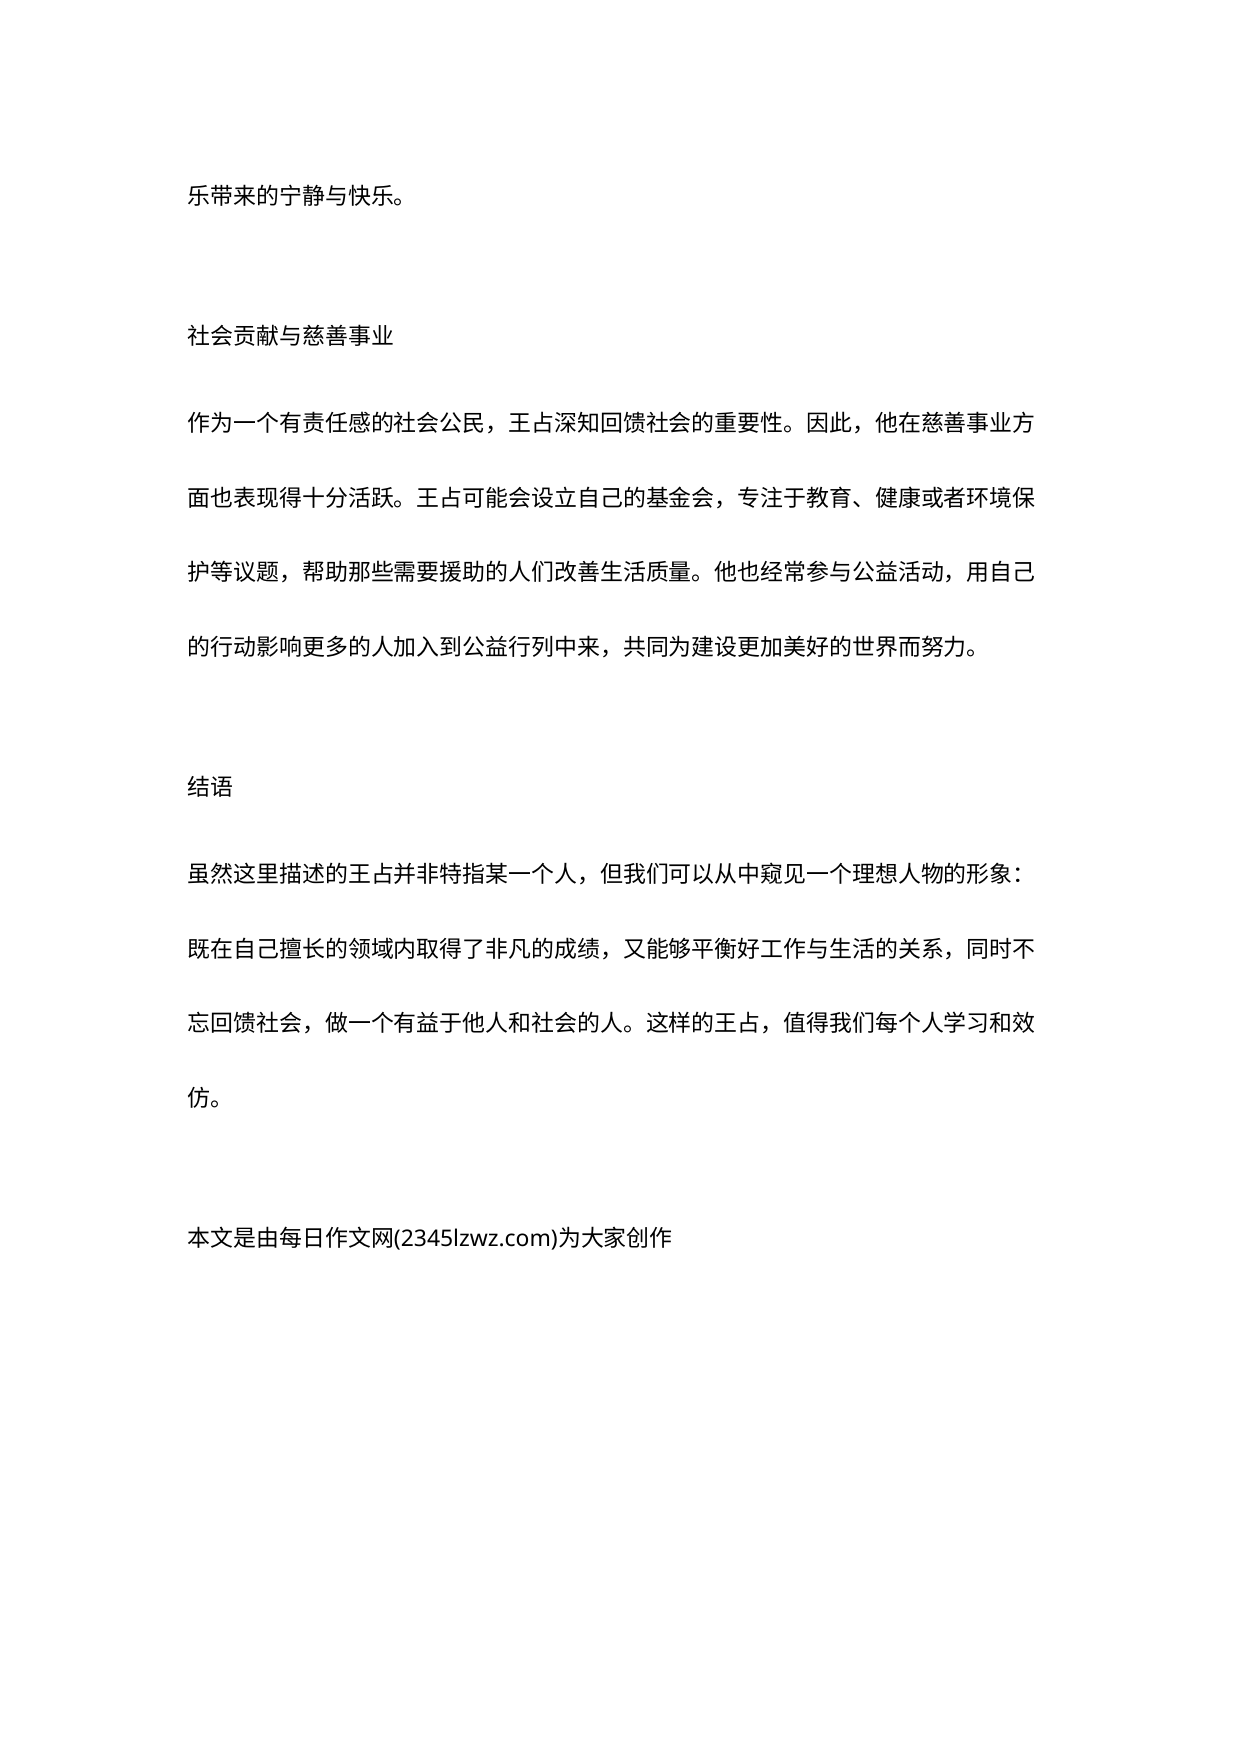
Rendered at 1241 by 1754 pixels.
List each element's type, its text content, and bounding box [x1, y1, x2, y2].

text 社会贡献与慈善事业 [187, 302, 1053, 367]
text 作为一个有责任感的社会公民，王占深知回馈社会的重要性。因此，他在慈善事业方面也表现得十分活跃。王占可能会设立自己的基金会，专注于教育、健康或者环境保护等议题，帮助那些需要援助的人们改善生活质量。他也经常参与公益活动，用自己的行动影响更多的人加入到公益行列中来，共同为建设更加美好的世界而努力。 [187, 389, 1053, 678]
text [187, 162, 1053, 227]
text 本文是由每日作文网(2345lzwz.com)为大家创作 [187, 1204, 1053, 1269]
text 结语 [187, 753, 1053, 818]
text 虽然这里描述的王占并非特指某一个人，但我们可以从中窥见一个理想人物的形象：既在自己擅长的领域内取得了非凡的成绩，又能够平衡好工作与生活的关系，同时不忘回馈社会，做一个有益于他人和社会的人。这样的王占，值得我们每个人学习和效仿。 [187, 840, 1053, 1129]
